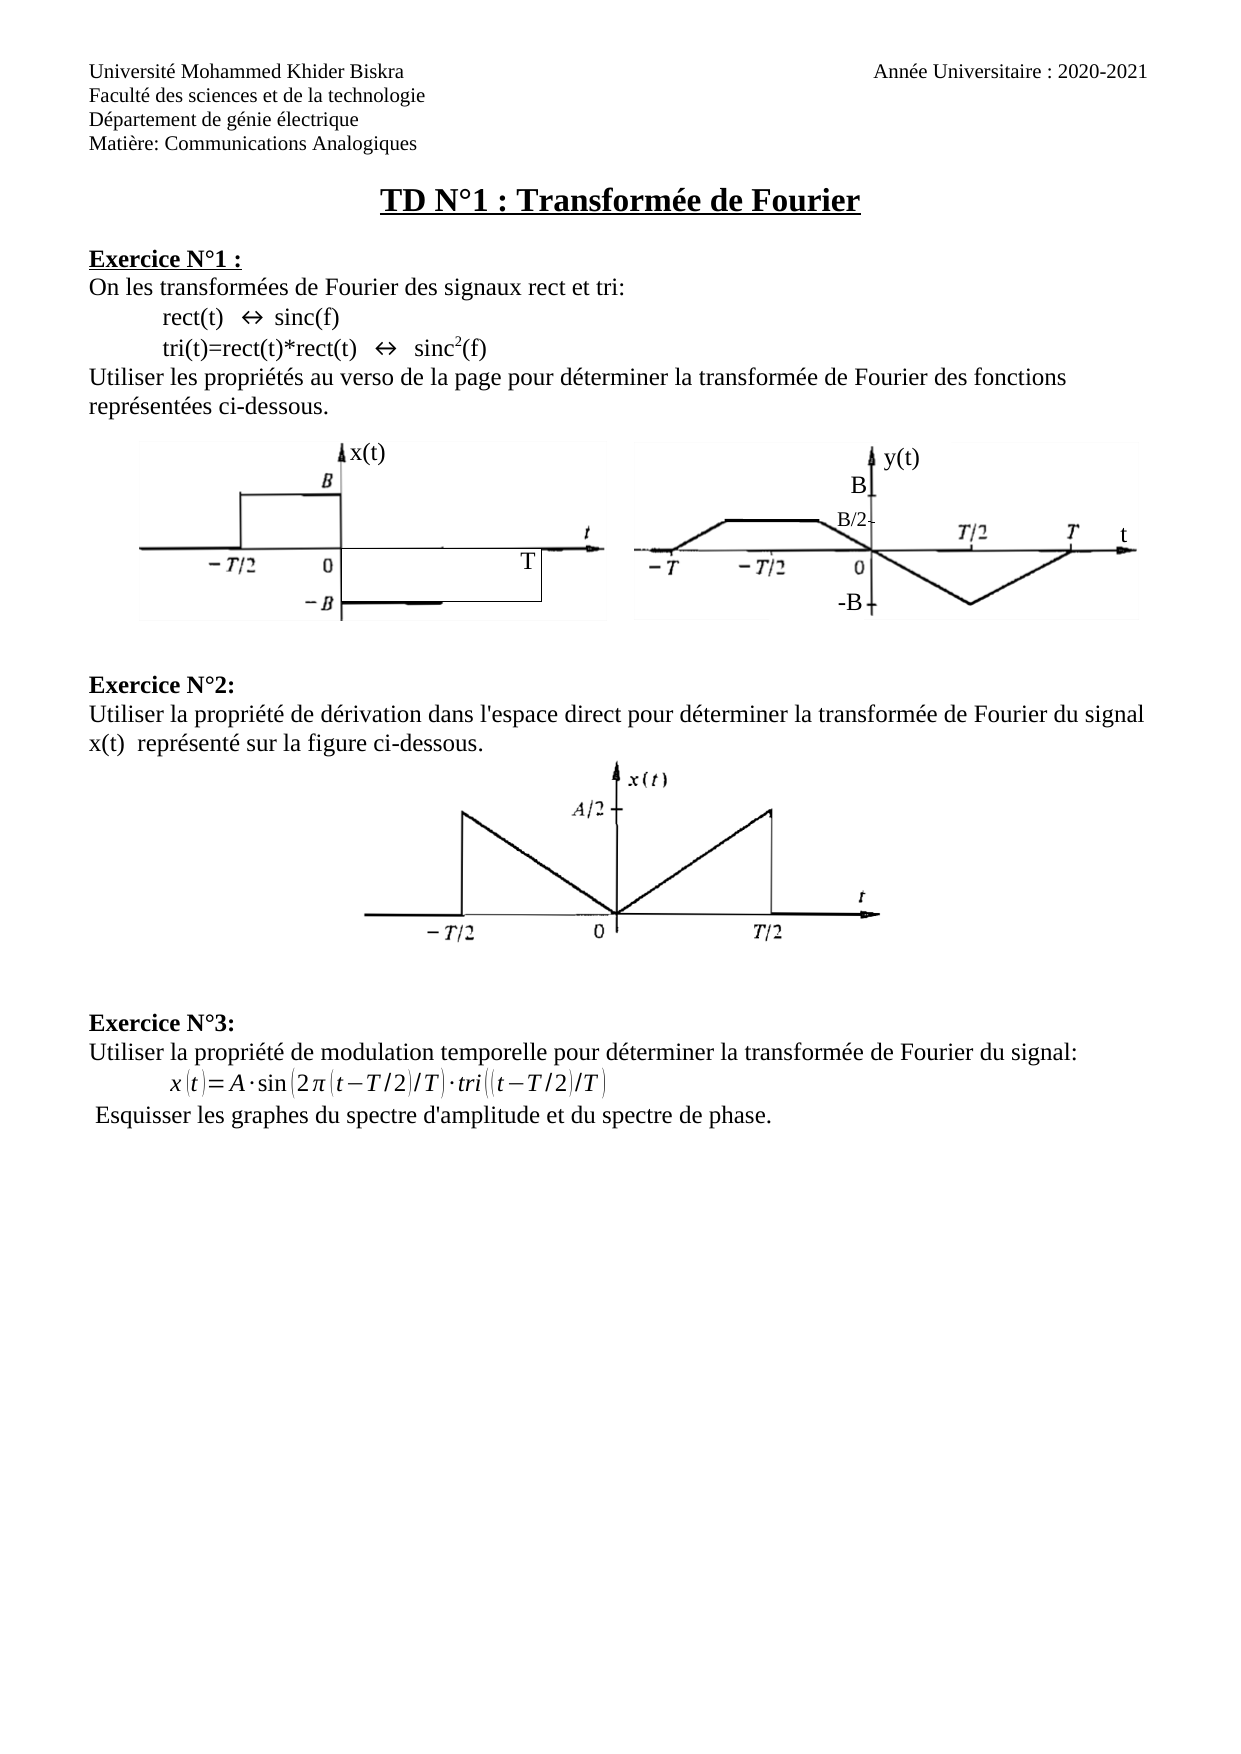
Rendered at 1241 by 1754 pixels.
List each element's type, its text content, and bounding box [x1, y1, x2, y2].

text tri(t)=rect(t)*rect(t) ↔ sinc2(f) [89, 332, 1152, 362]
text Exercice N°1 : [89, 244, 1152, 272]
text TD N°1 : Transformée de Fourier [89, 180, 1152, 219]
text Utiliser la propriété de modulation temporelle pour déterminer la transformée de Fourier du signal: [89, 1037, 1152, 1066]
text Université Mohammed Khider Biskra Année Universitaire : 2020-2021 [89, 59, 1152, 83]
text Matière: Communications Analogiques [89, 131, 1152, 155]
text Exercice N°2: [89, 670, 1152, 699]
picture [632, 440, 1141, 622]
text Faculté des sciences et de la technologie [89, 83, 1152, 107]
picture [357, 756, 883, 951]
text rect(t) ↔ sinc(f) [89, 301, 1152, 332]
text Esquisser les graphes du spectre d'amplitude et du spectre de phase. [89, 1100, 1152, 1129]
text Département de génie électrique [89, 107, 1152, 131]
text Exercice N°3: [89, 1008, 1152, 1037]
text Utiliser la propriété de dérivation dans l'espace direct pour déterminer la transformée de Fourier du signal x(t) représenté sur la figure ci-dessous. [89, 699, 1152, 757]
text Utiliser les propriétés au verso de la page pour déterminer la transformée de Fourier des fonctions représentées ci-dessous. [89, 362, 1152, 420]
picture [137, 439, 609, 623]
text On les transformées de Fourier des signaux rect et tri: [89, 272, 1152, 301]
